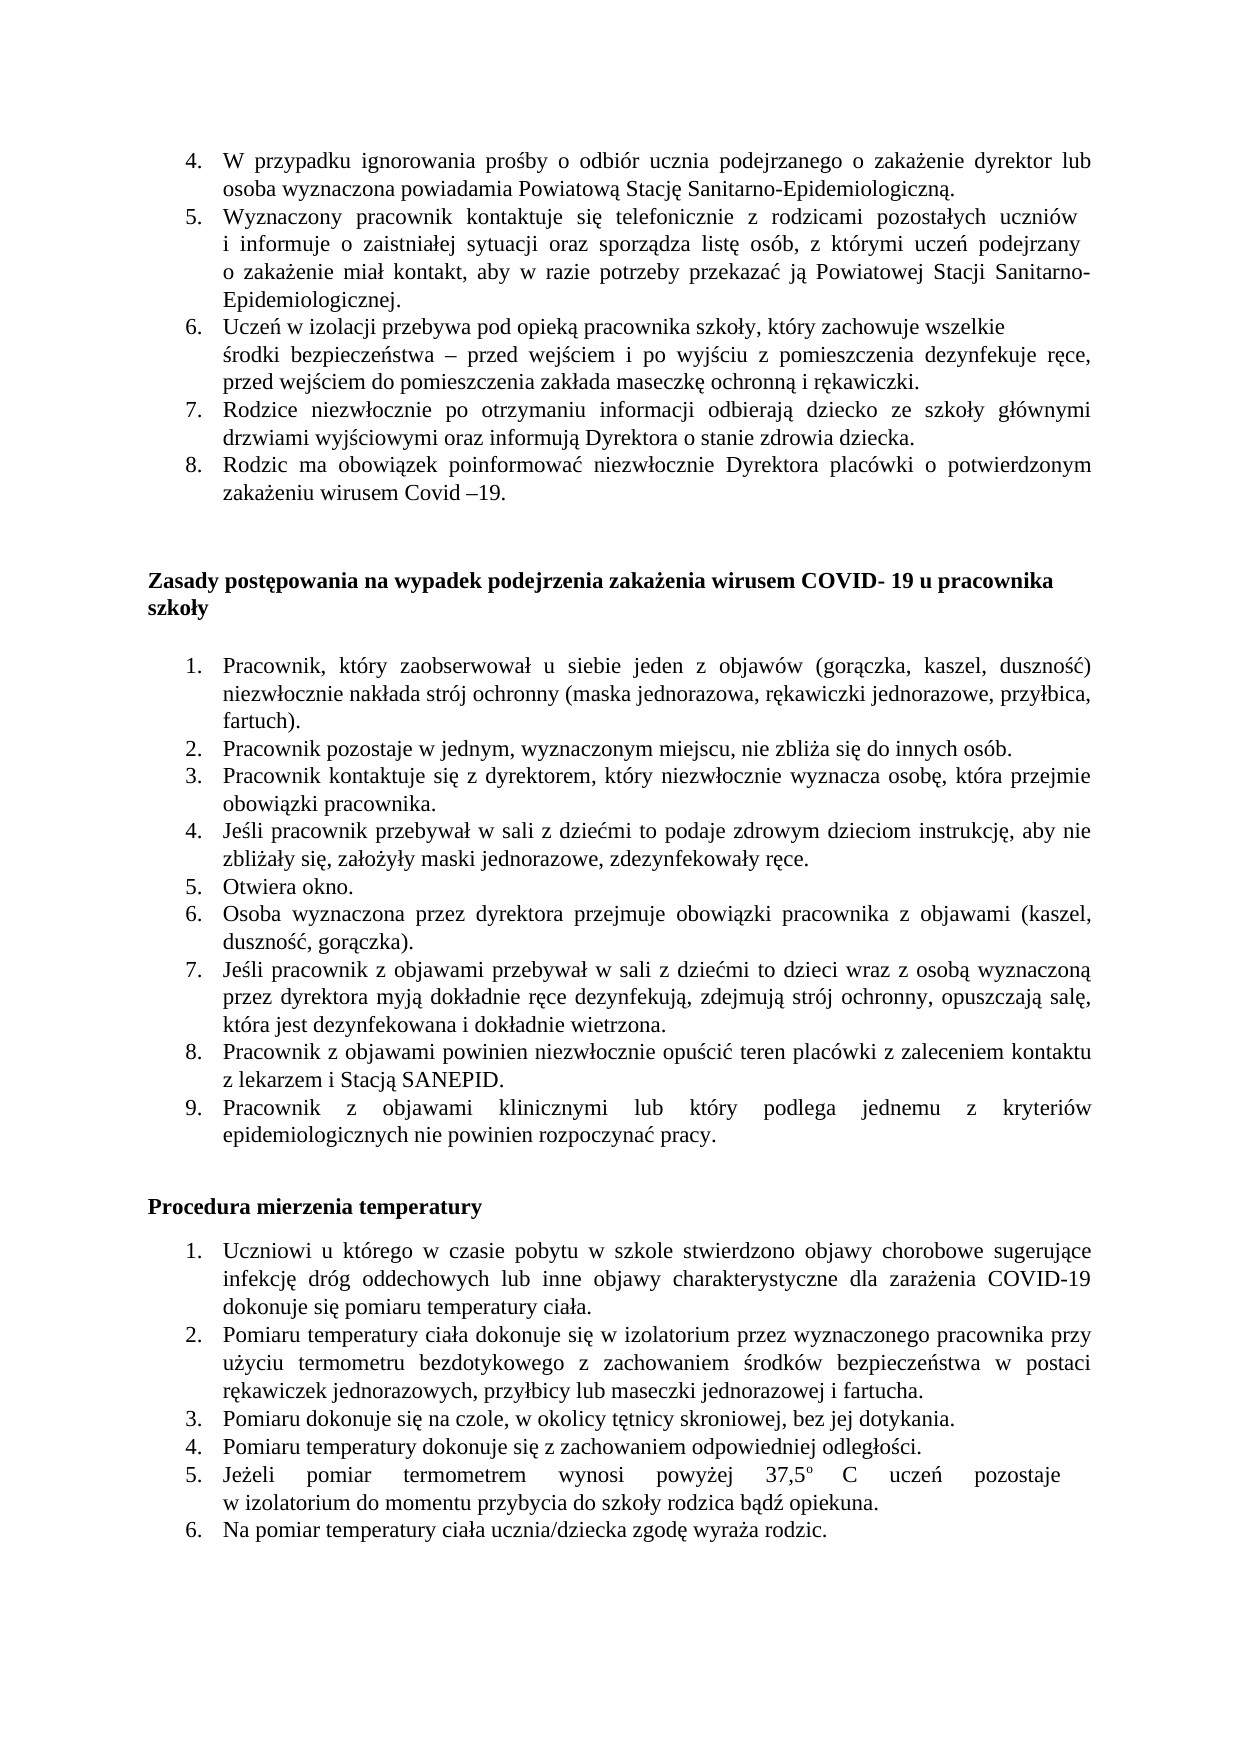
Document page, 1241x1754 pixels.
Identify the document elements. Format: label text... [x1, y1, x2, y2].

list W przypadku ignorowania prośby o odbiór ucznia podejrzanego o zakażenie dyrektor lub osoba wyznaczona powiadamia Powiatową Stację Sanitarno-Epidemiologiczną. [185, 148, 1093, 202]
list Pomiaru temperatury dokonuje się z zachowaniem odpowiedniej odległości. [185, 1433, 1093, 1459]
list Osoba wyznaczona przez dyrektora przejmuje obowiązki pracownika z objawami (kaszel, duszność, gorączka). [185, 900, 1093, 954]
list Pracownik z objawami powinien niezwłocznie opuścić teren placówki z zaleceniem kontaktu z lekarzem i Stacją SANEPID. [185, 1038, 1093, 1092]
list Pomiaru temperatury ciała dokonuje się w izolatorium przez wyznaczonego pracownika przy użyciu termometru bezdotykowego z zachowaniem środków bezpieczeństwa w postaci rękawiczek jednorazowych, przyłbicy lub maseczki jednorazowej i fartucha. [185, 1321, 1093, 1403]
list Jeśli pracownik przebywał w sali z dziećmi to podaje zdrowym dzieciom instrukcję, aby nie zbliżały się, założyły maski jednorazowe, zdezynfekowały ręce. [185, 818, 1093, 872]
list Jeśli pracownik z objawami przebywał w sali z dziećmi to dzieci wraz z osobą wyznaczoną przez dyrektora myją dokładnie ręce dezynfekują, zdejmują strój ochronny, opuszczają salę, która jest dezynfekowana i dokładnie wietrzona. [185, 956, 1093, 1037]
list Rodzice niezwłocznie po otrzymaniu informacji odbierają dziecko ze szkoły głównymi drzwiami wyjściowymi oraz informują Dyrektora o stanie zdrowia dziecka. [185, 396, 1093, 450]
list Na pomiar temperatury ciała ucznia/dziecka zgodę wyraża rodzic. [185, 1517, 1093, 1543]
list Pracownik z objawami klinicznymi lub który podlega jednemu z kryteriów epidemiologicznych nie powinien rozpoczynać pracy. [185, 1094, 1093, 1148]
text Zasady postępowania na wypadek podejrzenia zakażenia wirusem COVID- 19 u pracownika szkoły [148, 567, 1093, 621]
text środki bezpieczeństwa – przed wejściem i po wyjściu z pomieszczenia dezynfekuje ręce, przed wejściem do pomieszczenia zakłada maseczkę ochronną i rękawiczki. [223, 341, 1093, 395]
list Uczeń w izolacji przebywa pod opieką pracownika szkoły, który zachowuje wszelkie [185, 313, 1093, 339]
text Procedura mierzenia temperatury [148, 1193, 1093, 1219]
list Otwiera okno. [185, 873, 1093, 899]
list Pomiaru dokonuje się na czole, w okolicy tętnicy skroniowej, bez jej dotykania. [185, 1405, 1093, 1431]
list Pracownik kontaktuje się z dyrektorem, który niezwłocznie wyznacza osobę, która przejmie obowiązki pracownika. [185, 762, 1093, 816]
list Pracownik, który zaobserwował u siebie jeden z objawów (gorączka, kaszel, duszność) niezwłocznie nakłada strój ochronny (maska jednorazowa, rękawiczki jednorazowe, przyłbica, fartuch). [185, 652, 1093, 733]
list Rodzic ma obowiązek poinformować niezwłocznie Dyrektora placówki o potwierdzonym zakażeniu wirusem Covid –19. [185, 451, 1093, 505]
list Jeżeli pomiar termometrem wynosi powyżej 37,5o C uczeń pozostaje w izolatorium do momentu przybycia do szkoły rodzica bądź opiekuna. [185, 1461, 1093, 1515]
list Pracownik pozostaje w jednym, wyznaczonym miejscu, nie zbliża się do innych osób. [185, 735, 1093, 761]
list Wyznaczony pracownik kontaktuje się telefonicznie z rodzicami pozostałych uczniów i informuje o zaistniałej sytuacji oraz sporządza listę osób, z którymi uczeń podejrzany o zakażenie miał kontakt, aby w razie potrzeby przekazać ją Powiatowej Stacji Sanitarno- Epidemiologicznej. [185, 203, 1093, 312]
list Uczniowi u którego w czasie pobytu w szkole stwierdzono objawy chorobowe sugerujące infekcję dróg oddechowych lub inne objawy charakterystyczne dla zarażenia COVID-19 dokonuje się pomiaru temperatury ciała. [185, 1237, 1093, 1319]
